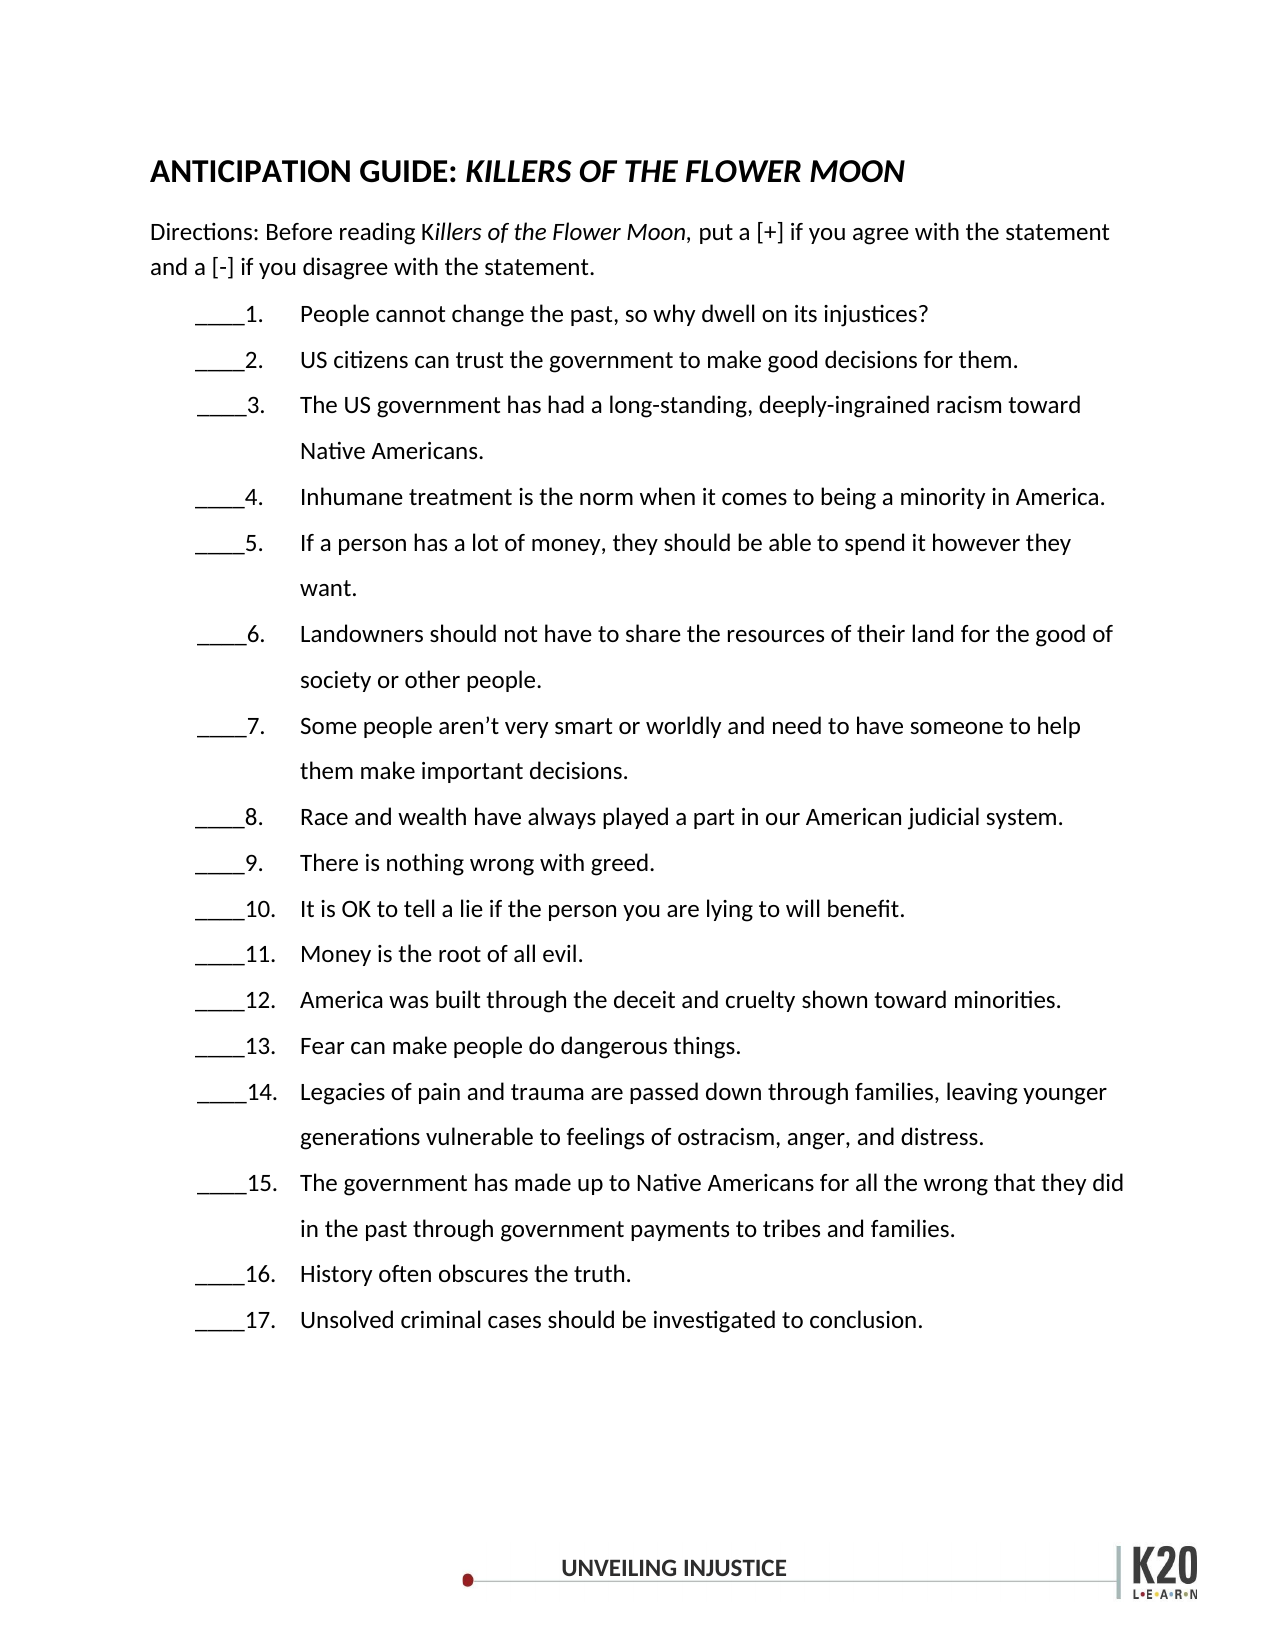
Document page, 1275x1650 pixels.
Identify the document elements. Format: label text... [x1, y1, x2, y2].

list Unsolved criminal cases should be investigated to conclusion. [195, 1304, 1125, 1335]
list Landowners should not have to share the resources of their land for the good of society or other people. [197, 618, 1125, 694]
list Legacies of pain and trauma are passed down through families, leaving younger generations vulnerable to feelings of ostracism, anger, and distress. [197, 1076, 1125, 1152]
list It is OK to tell a lie if the person you are lying to will benefit. [195, 893, 1125, 923]
list People cannot change the past, so why dwell on its injustices? [195, 298, 1125, 329]
list There is nothing wrong with greed. [195, 847, 1125, 877]
list If a person has a lot of money, they should be able to spend it however they want. [195, 527, 1125, 603]
picture [462, 1542, 1197, 1602]
list US citizens can trust the government to make good decisions for them. [195, 344, 1125, 374]
list Some people aren’t very smart or worldly and need to have someone to help them make important decisions. [197, 710, 1125, 786]
list Inhumane treatment is the norm when it comes to being a minority in America. [195, 481, 1125, 512]
list America was built through the deceit and cruelty shown toward minorities. [195, 984, 1125, 1015]
title ANTICIPATION GUIDE: KILLERS OF THE FLOWER MOON [150, 150, 1125, 191]
list The government has made up to Native Americans for all the wrong that they did in the past through government payments to tribes and families. [197, 1167, 1125, 1243]
list The US government has had a long-standing, deeply-ingrained racism toward Native Americans. [197, 390, 1125, 466]
list Race and wealth have always played a part in our American judicial system. [195, 801, 1125, 832]
list History often obscures the truth. [195, 1258, 1125, 1289]
list Fear can make people do dangerous things. [195, 1030, 1125, 1060]
list Money is the root of all evil. [195, 938, 1125, 969]
text Directions: Before reading Killers of the Flower Moon, put a [+] if you agree with the statement and a [-] if you disagree with the statement. [150, 216, 1125, 281]
